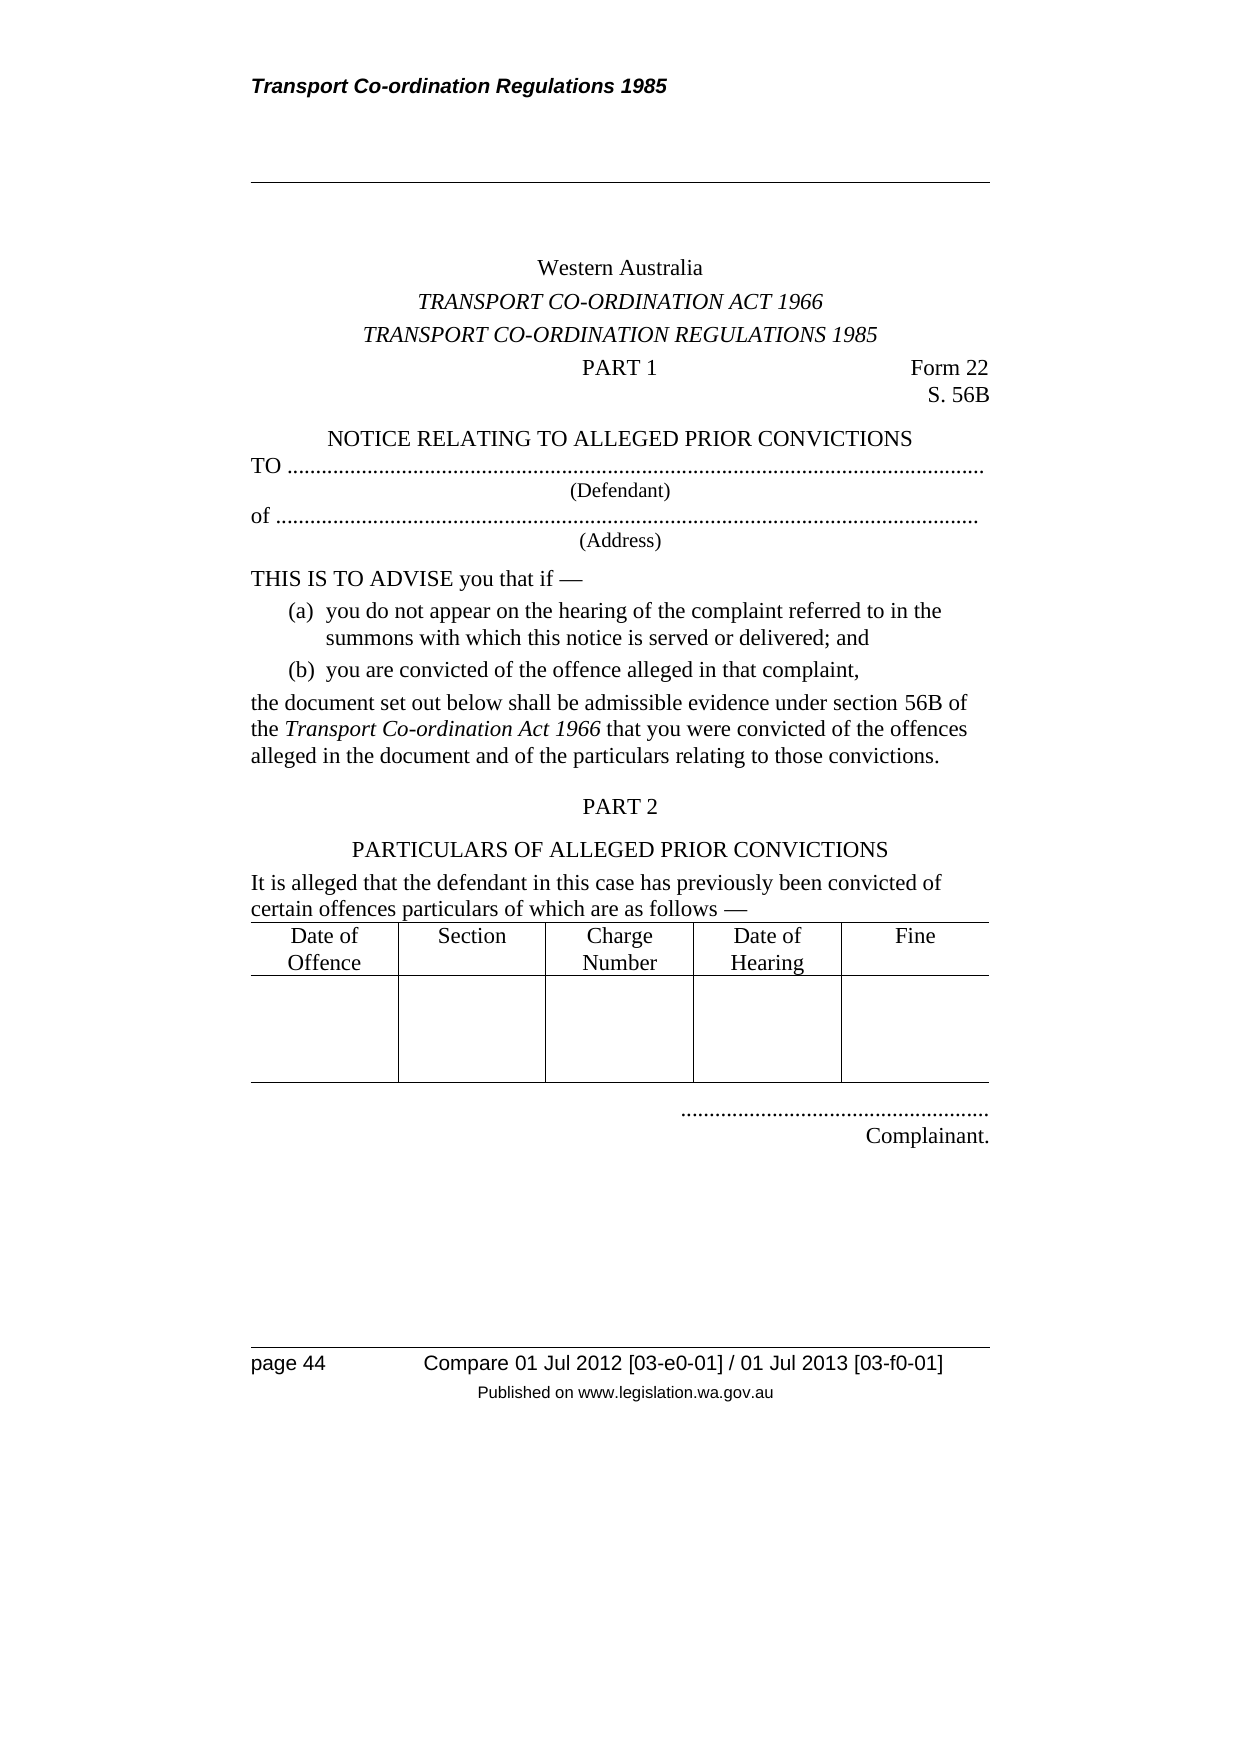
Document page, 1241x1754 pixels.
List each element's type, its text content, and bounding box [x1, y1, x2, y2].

subtitle TRANSPORT CO-ORDINATION REGULATIONS 1985 [251, 320, 990, 347]
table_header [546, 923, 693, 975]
subtitle PARTICULARS OF ALLEGED PRIOR CONVICTIONS [251, 836, 990, 863]
text Complainant. [251, 1122, 990, 1148]
text ...................................................... [251, 1095, 990, 1122]
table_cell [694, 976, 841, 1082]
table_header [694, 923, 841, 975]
subtitle PART 1 Form 22 [251, 354, 990, 381]
text It is alleged that the defendant in this case has previously been convicted of certain offences particulars of which are as follows — [251, 869, 990, 922]
subtitle TRANSPORT CO-ORDINATION ACT 1966 [251, 287, 990, 314]
subtitle PART 2 [251, 793, 990, 819]
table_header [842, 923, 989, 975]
text (Defendant) [251, 478, 990, 502]
subtitle S. 56B [251, 381, 990, 408]
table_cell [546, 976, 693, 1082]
subtitle NOTICE RELATING TO ALLEGED PRIOR CONVICTIONS [251, 424, 990, 452]
text of ........................................................................................................................... [251, 502, 990, 528]
text (a) you do not appear on the hearing of the complaint referred to in the summons with which this notice is served or delivered; and [251, 598, 990, 650]
text TO .......................................................................................................................... [251, 452, 990, 478]
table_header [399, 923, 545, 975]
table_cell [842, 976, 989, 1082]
text (Address) [251, 528, 990, 552]
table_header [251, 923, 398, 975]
text the document set out below shall be admissible evidence under section 56B of the Transport Co-ordination Act 1966 that you were convicted of the offences alleged in the document and of the particulars relating to those convictions. [251, 689, 990, 768]
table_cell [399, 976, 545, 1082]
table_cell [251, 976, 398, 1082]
text (b) you are convicted of the offence alleged in that complaint, [251, 657, 990, 683]
text THIS IS TO ADVISE you that if — [251, 565, 990, 591]
